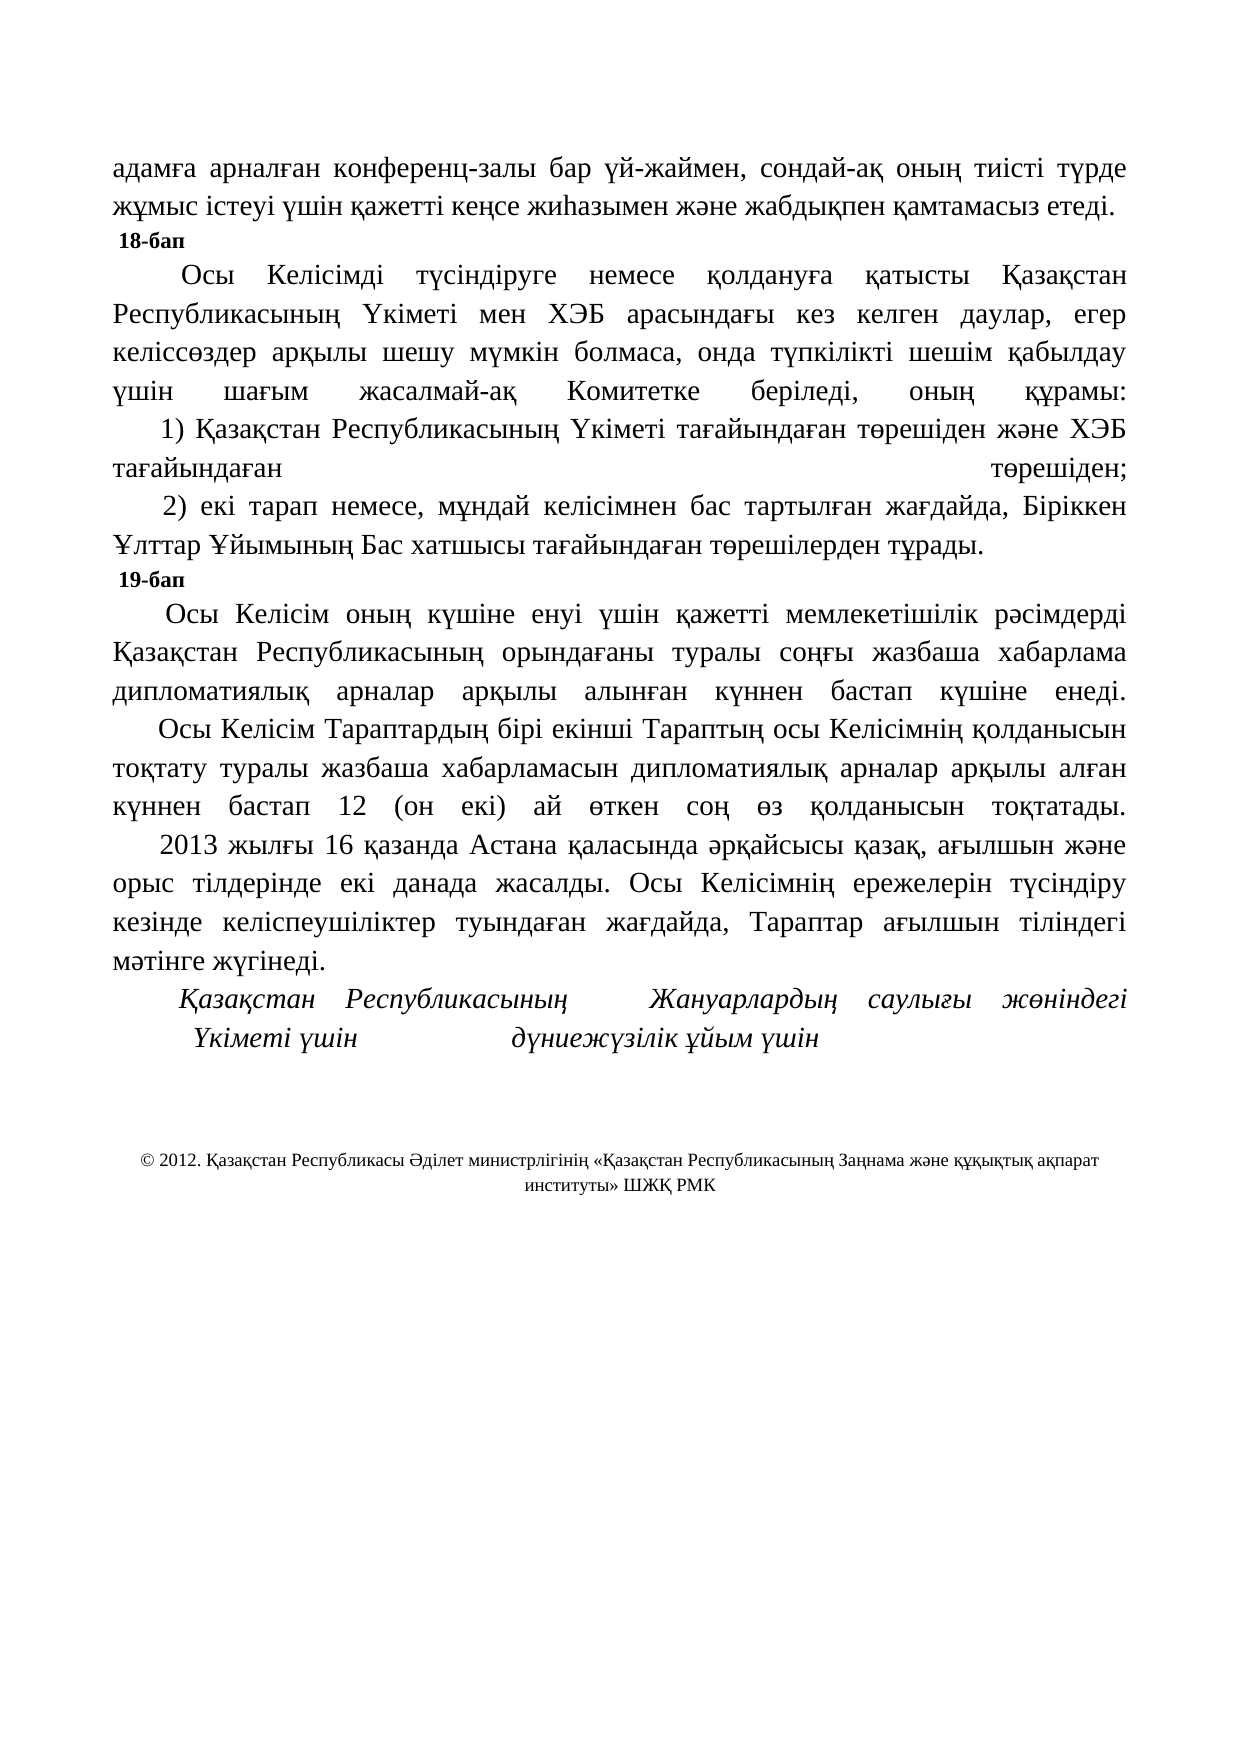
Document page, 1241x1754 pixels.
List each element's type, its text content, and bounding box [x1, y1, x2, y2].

text © 2012. Қазақстан Республикасы Әділет министрлігінің «Қазақстан Республикасының Заңнама және құқықтық ақпарат институты» ШЖҚ РМК [112, 1149, 1128, 1195]
text 18-бап [112, 227, 1128, 253]
text Осы Келісімді түсіндіруге немесе қолдануға қатысты Қазақстан Республикасының Үкіметі мен ХЭБ арасындағы кез келген даулар, егер келіссөздер арқылы шешу мүмкін болмаса, онда түпкілікті шешім қабылдау үшін шағым жасалмай-ақ Комитетке беріледі, оның құрамы: 1) Қазақстан Республикасының Үкіметі тағайындаған төрешіден және ХЭБ тағайындаған төрешіден; 2) екі тарап немесе, мұндай келісімнен бас тартылған жағдайда, Біріккен Ұлттар Ұйымының Бас хатшысы тағайындаған төрешілерден тұрады. [112, 257, 1128, 561]
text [112, 150, 1128, 222]
text 19-бап [112, 566, 1128, 592]
text Қазақстан Республикасының Жануарлардың саулығы жөніндегі Үкіметі үшін дүниежүзілік ұйым үшін [112, 981, 1128, 1053]
text Осы Келісім оның күшіне енуі үшін қажетті мемлекетішілік рәсімдерді Қазақстан Республикасының орындағаны туралы соңғы жазбаша хабарлама дипломатиялық арналар арқылы алынған күннен бастап күшіне енеді. Осы Келісім Тараптардың бірі екінші Тараптың осы Келісімнің қолданысын тоқтату туралы жазбаша хабарламасын дипломатиялық арналар арқылы алған күннен бастап 12 (он екі) ай өткен соң өз қолданысын тоқтатады. 2013 жылғы 16 қазанда Астана қаласында әрқайсысы қазақ, ағылшын және орыс тілдерінде екі данада жасалды. Осы Келісімнің ережелерін түсіндіру кезінде келіспеушіліктер туындаған жағдайда, Тараптар ағылшын тіліндегі мәтінге жүгінеді. [112, 596, 1128, 976]
